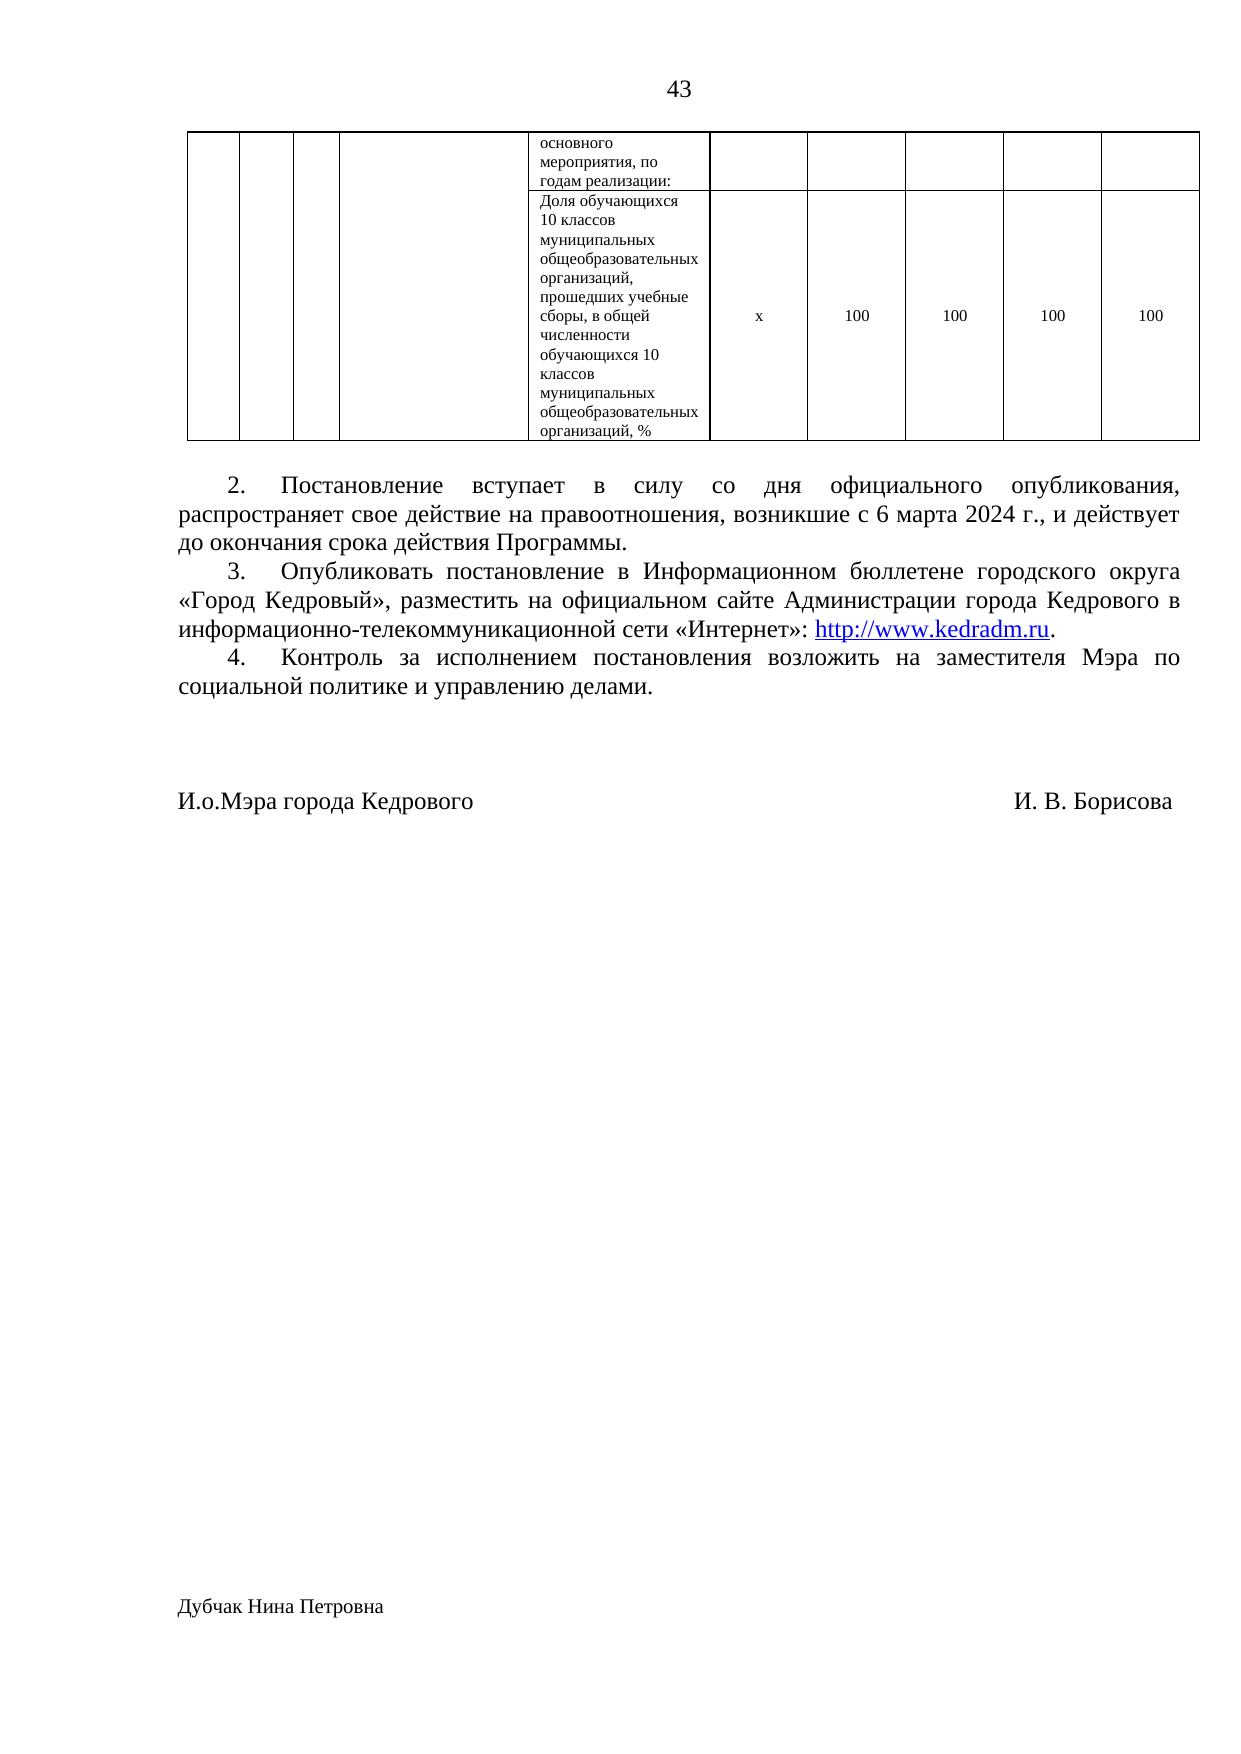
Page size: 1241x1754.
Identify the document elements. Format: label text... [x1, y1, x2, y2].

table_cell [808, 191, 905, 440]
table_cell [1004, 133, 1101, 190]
text Дубчак Нина Петровна [177, 1594, 1177, 1618]
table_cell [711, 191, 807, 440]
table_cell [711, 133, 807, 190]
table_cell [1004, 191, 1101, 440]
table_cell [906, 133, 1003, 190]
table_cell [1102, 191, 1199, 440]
list Постановление вступает в силу со дня официального опубликования, распространяет свое действие на правоотношения, возникшие с 6 марта 2024 г., и действует до окончания срока действия Программы. [178, 470, 1181, 556]
list Контроль за исполнением постановления возложить на заместителя Мэра по социальной политике и управлению делами. [178, 642, 1181, 700]
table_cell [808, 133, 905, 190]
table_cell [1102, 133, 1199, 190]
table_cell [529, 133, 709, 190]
text И.о.Мэра города Кедрового И. В. Борисова [177, 786, 1181, 815]
list Опубликовать постановление в Информационном бюллетене городского округа «Город Кедровый», разместить на официальном сайте Администрации города Кедрового в информационно-телекоммуникационной сети «Интернет»: http://www.kedradm.ru. [178, 556, 1181, 642]
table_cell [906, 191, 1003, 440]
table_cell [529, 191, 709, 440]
